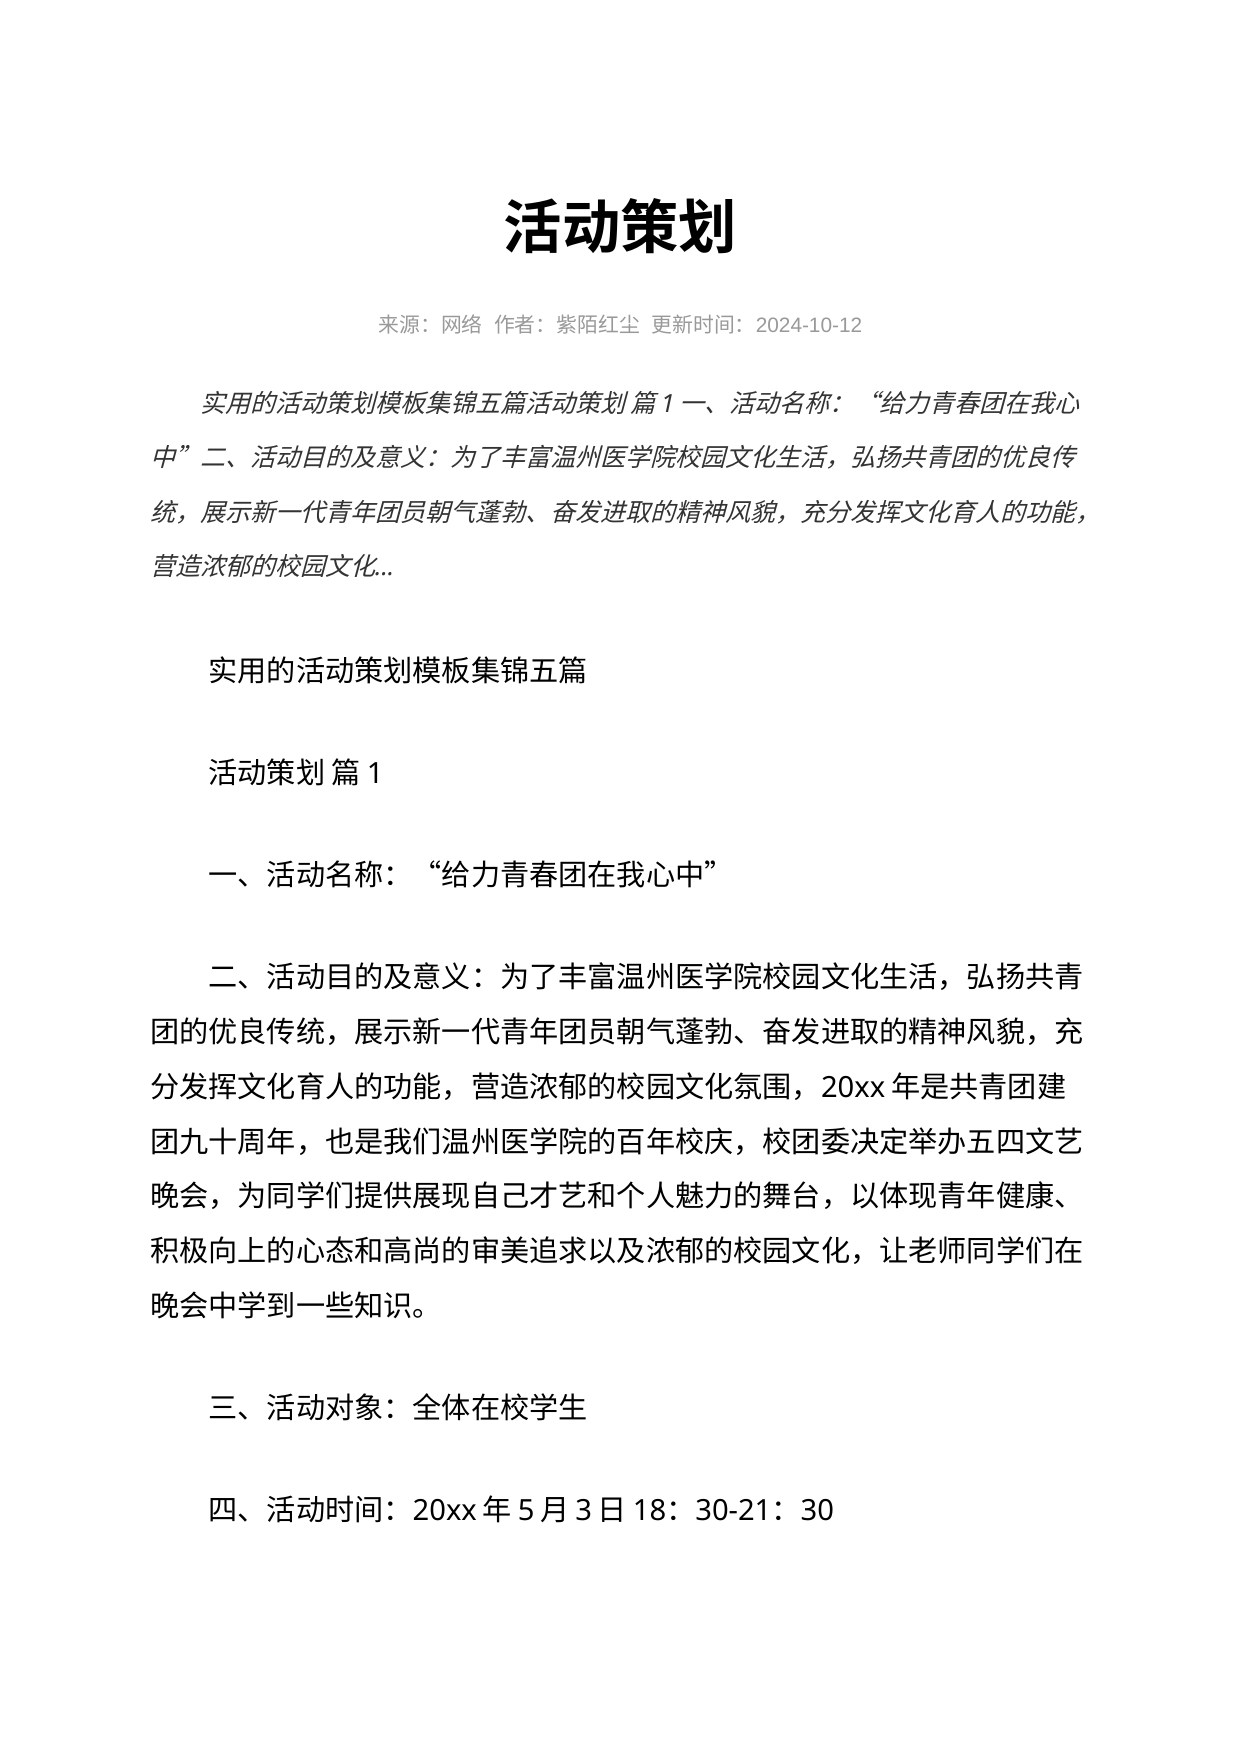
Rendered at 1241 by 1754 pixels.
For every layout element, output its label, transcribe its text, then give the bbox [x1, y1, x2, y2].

text 四、活动时间：20xx年5月3日18：30-21：30 [150, 1486, 1090, 1529]
text 一、活动名称：“给力青春团在我心中” [150, 852, 1090, 894]
text 三、活动对象：全体在校学生 [150, 1384, 1090, 1427]
text 二、活动目的及意义：为了丰富温州医学院校园文化生活，弘扬共青团的优良传统，展示新一代青年团员朝气蓬勃、奋发进取的精神风貌，充分发挥文化育人的功能，营造浓郁的校园文化氛围，20xx年是共青团建团九十周年，也是我们温州医学院的百年校庆，校团委决定举办五四文艺晚会，为同学们提供展现自己才艺和个人魅力的舞台，以体现青年健康、积极向上的心态和高尚的审美追求以及浓郁的校园文化，让老师同学们在晚会中学到一些知识。 [150, 953, 1090, 1325]
text 来源：网络 作者：紫陌红尘 更新时间：2024-10-12 [150, 313, 1090, 337]
text 实用的活动策划模板集锦五篇活动策划 篇1一、活动名称：“给力青春团在我心中”二、活动目的及意义：为了丰富温州医学院校园文化生活，弘扬共青团的优良传统，展示新一代青年团员朝气蓬勃、奋发进取的精神风貌，充分发挥文化育人的功能，营造浓郁的校园文化... [150, 383, 1090, 583]
text 活动策划 篇1 [150, 749, 1090, 792]
subtitle 活动策划 [150, 181, 1090, 266]
text 实用的活动策划模板集锦五篇 [150, 648, 1090, 690]
